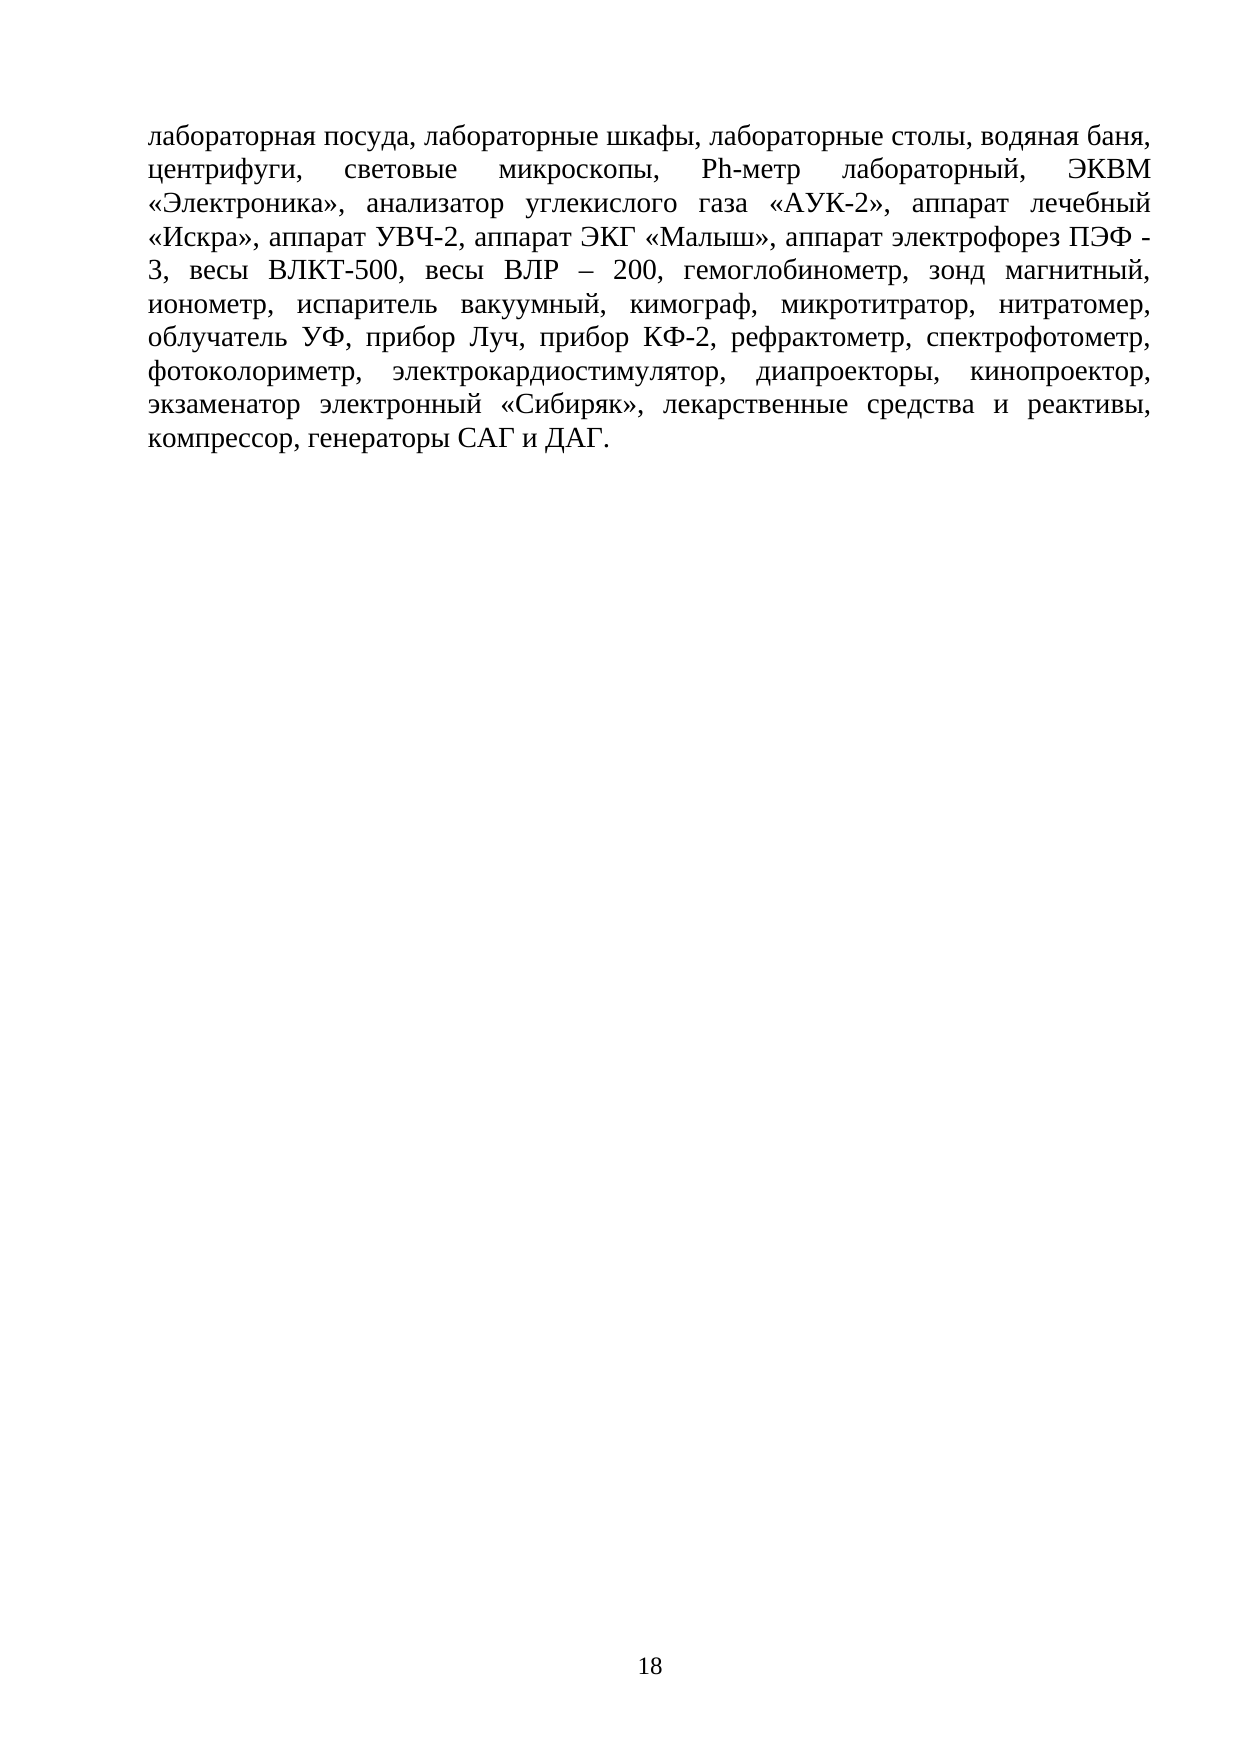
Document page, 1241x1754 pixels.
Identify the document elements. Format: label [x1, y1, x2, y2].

text [148, 118, 1152, 453]
